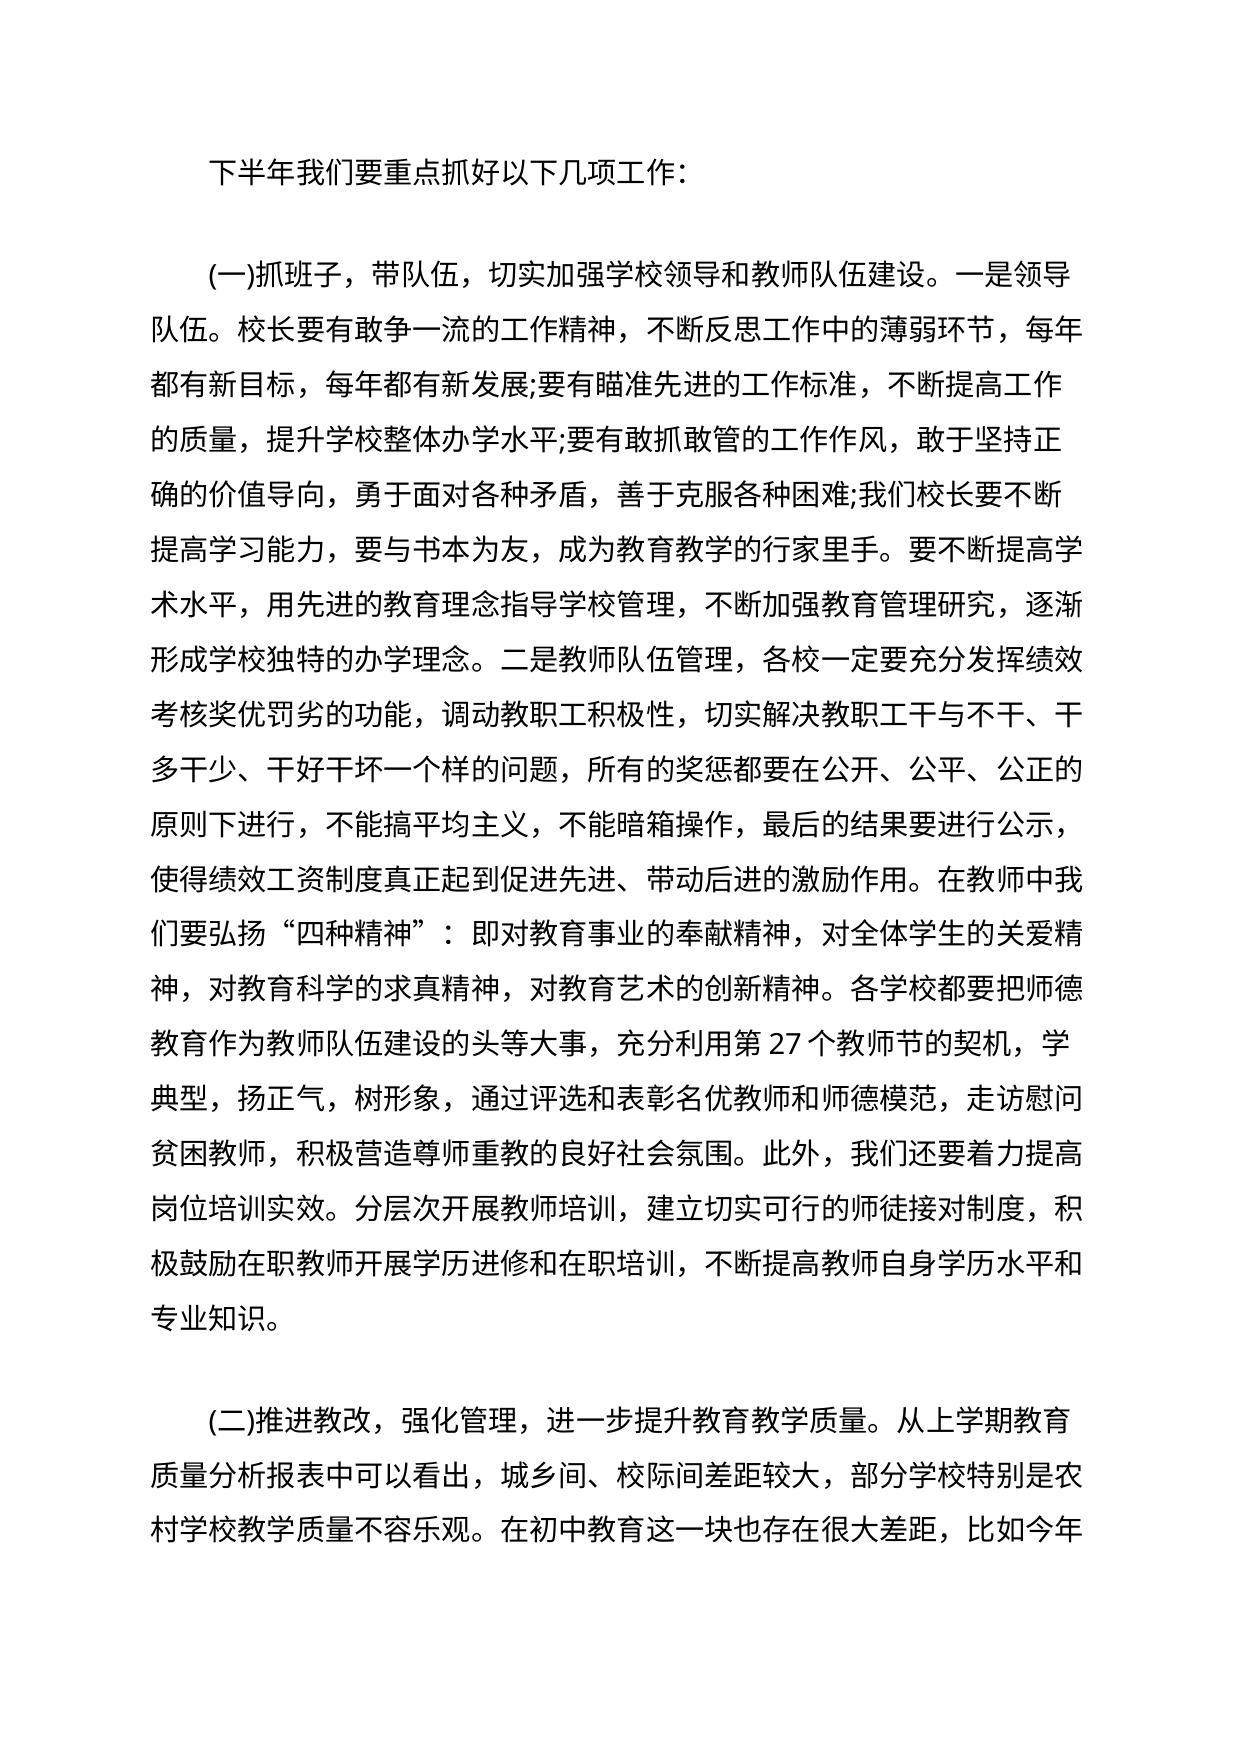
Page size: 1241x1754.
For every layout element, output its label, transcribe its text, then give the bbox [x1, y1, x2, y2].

text (一)抓班子，带队伍，切实加强学校领导和教师队伍建设。一是领导队伍。校长要有敢争一流的工作精神，不断反思工作中的薄弱环节，每年都有新目标，每年都有新发展;要有瞄准先进的工作标准，不断提高工作的质量，提升学校整体办学水平;要有敢抓敢管的工作作风，敢于坚持正确的价值导向，勇于面对各种矛盾，善于克服各种困难;我们校长要不断提高学习能力，要与书本为友，成为教育教学的行家里手。要不断提高学术水平，用先进的教育理念指导学校管理，不断加强教育管理研究，逐渐形成学校独特的办学理念。二是教师队伍管理，各校一定要充分发挥绩效考核奖优罚劣的功能，调动教职工积极性，切实解决教职工干与不干、干多干少、干好干坏一个样的问题，所有的奖惩都要在公开、公平、公正的原则下进行，不能搞平均主义，不能暗箱操作，最后的结果要进行公示，使得绩效工资制度真正起到促进先进、带动后进的激励作用。在教师中我们要弘扬“四种精神”：即对教育事业的奉献精神，对全体学生的关爱精神，对教育科学的求真精神，对教育艺术的创新精神。各学校都要把师德教育作为教师队伍建设的头等大事，充分利用第27个教师节的契机，学典型，扬正气，树形象，通过评选和表彰名优教师和师德模范，走访慰问贫困教师，积极营造尊师重教的良好社会氛围。此外，我们还要着力提高岗位培训实效。分层次开展教师培训，建立切实可行的师徒接对制度，积极鼓励在职教师开展学历进修和在职培训，不断提高教师自身学历水平和专业知识。 [150, 252, 1090, 1338]
text 下半年我们要重点抓好以下几项工作： [150, 150, 1090, 192]
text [150, 1397, 1090, 1549]
